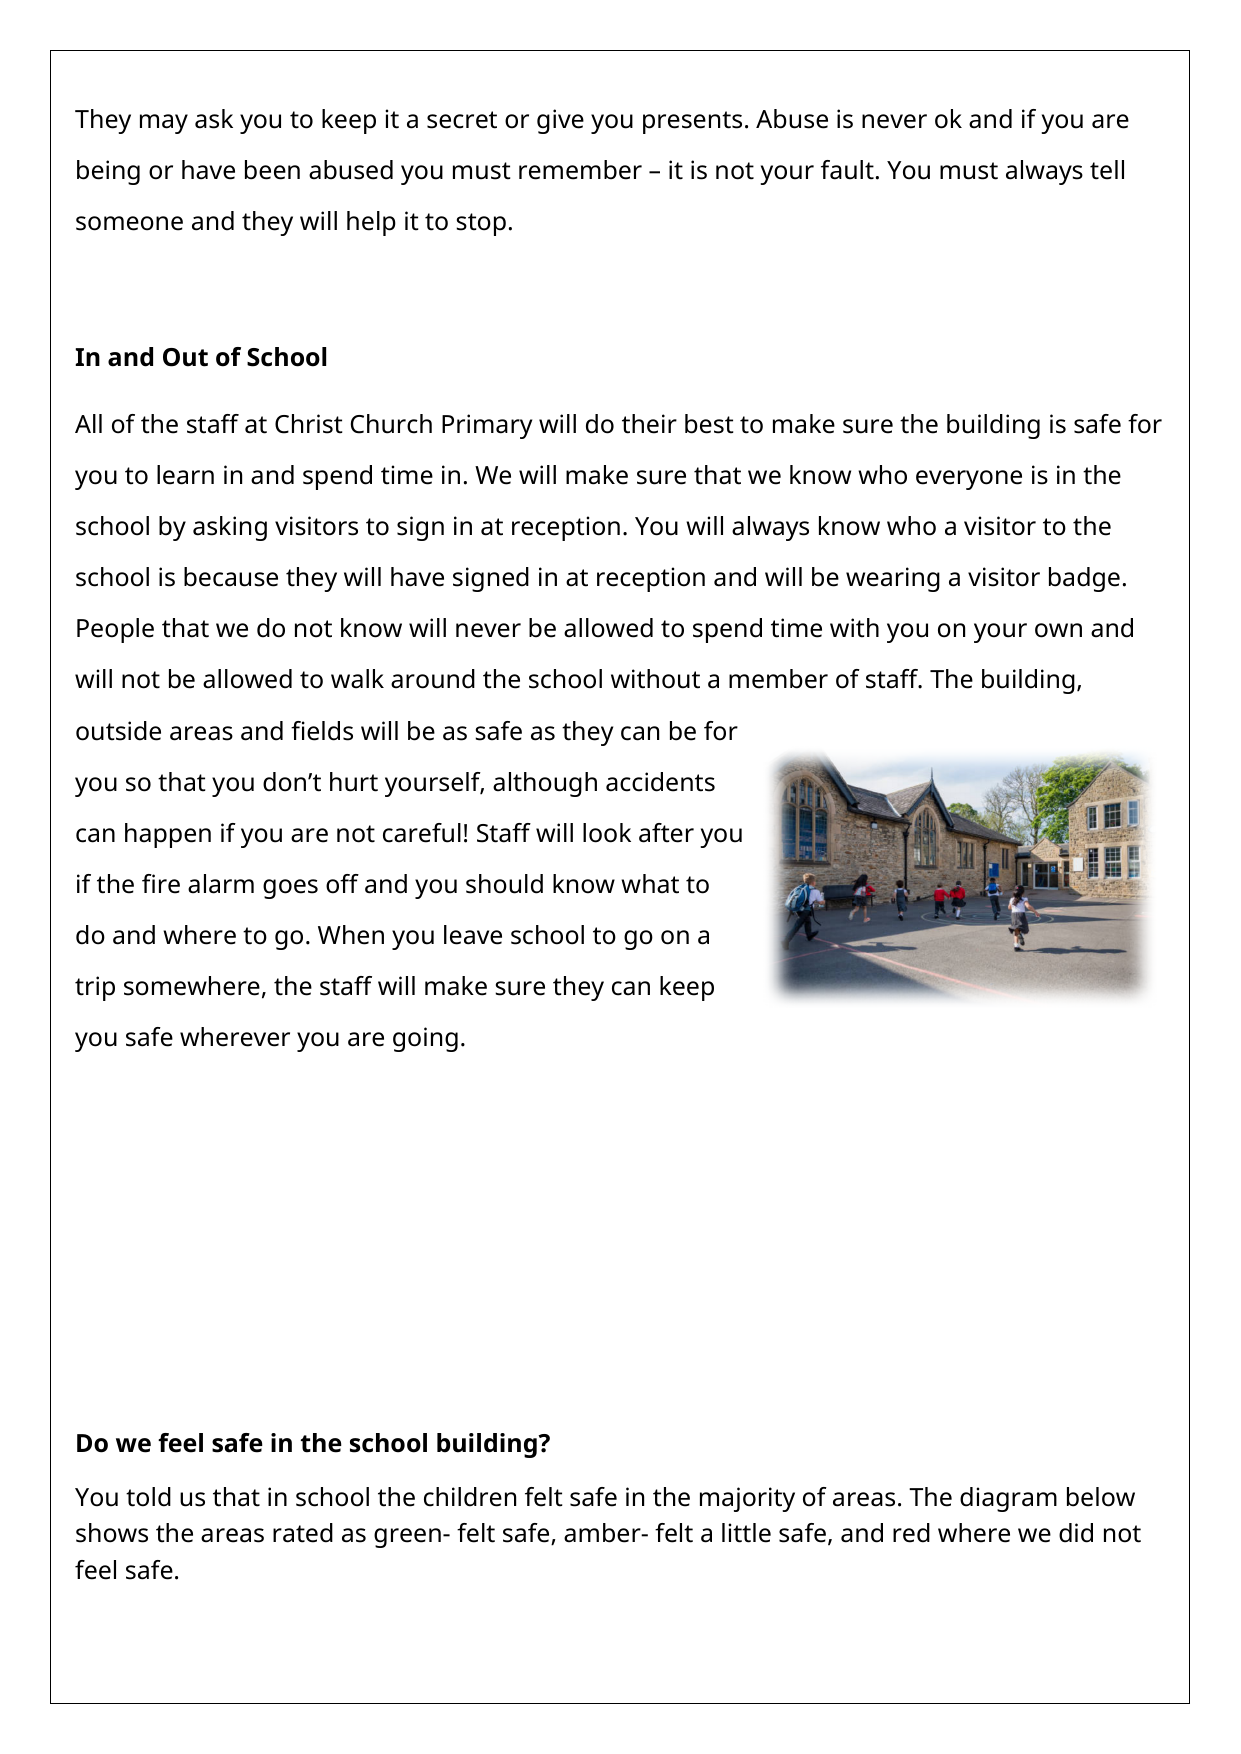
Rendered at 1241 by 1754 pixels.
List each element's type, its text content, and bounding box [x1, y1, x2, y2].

text Do we feel safe in the school building? [75, 1426, 1165, 1460]
text You told us that in school the children felt safe in the majority of areas. The diagram below shows the areas rated as green- felt safe, amber- felt a little safe, and red where we did not feel safe. [75, 1479, 1165, 1587]
text They may ask you to keep it a secret or give you presents. Abuse is never ok and if you are being or have been abused you must remember – it is not your fault. You must always tell someone and they will help it to stop. [75, 102, 1165, 238]
text In and Out of School [75, 339, 1165, 373]
picture [782, 765, 1139, 991]
text All of the staff at Christ Church Primary will do their best to make sure the building is safe for you to learn in and spend time in. We will make sure that we know who everyone is in the school by asking visitors to sign in at reception. You will always know who a visitor to the school is because they will have signed in at reception and will be wearing a visitor badge. People that we do not know will never be allowed to spend time with you on your own and will not be allowed to walk around the school without a member of staff. The building, outside areas and fields will be as safe as they can be for you so that you don’t hurt yourself, although accidents can happen if you are not careful! Staff will look after you if the fire alarm goes off and you should know what to do and where to go. When you leave school to go on a trip somewhere, the staff will make sure they can keep you safe wherever you are going. [75, 407, 1165, 1053]
